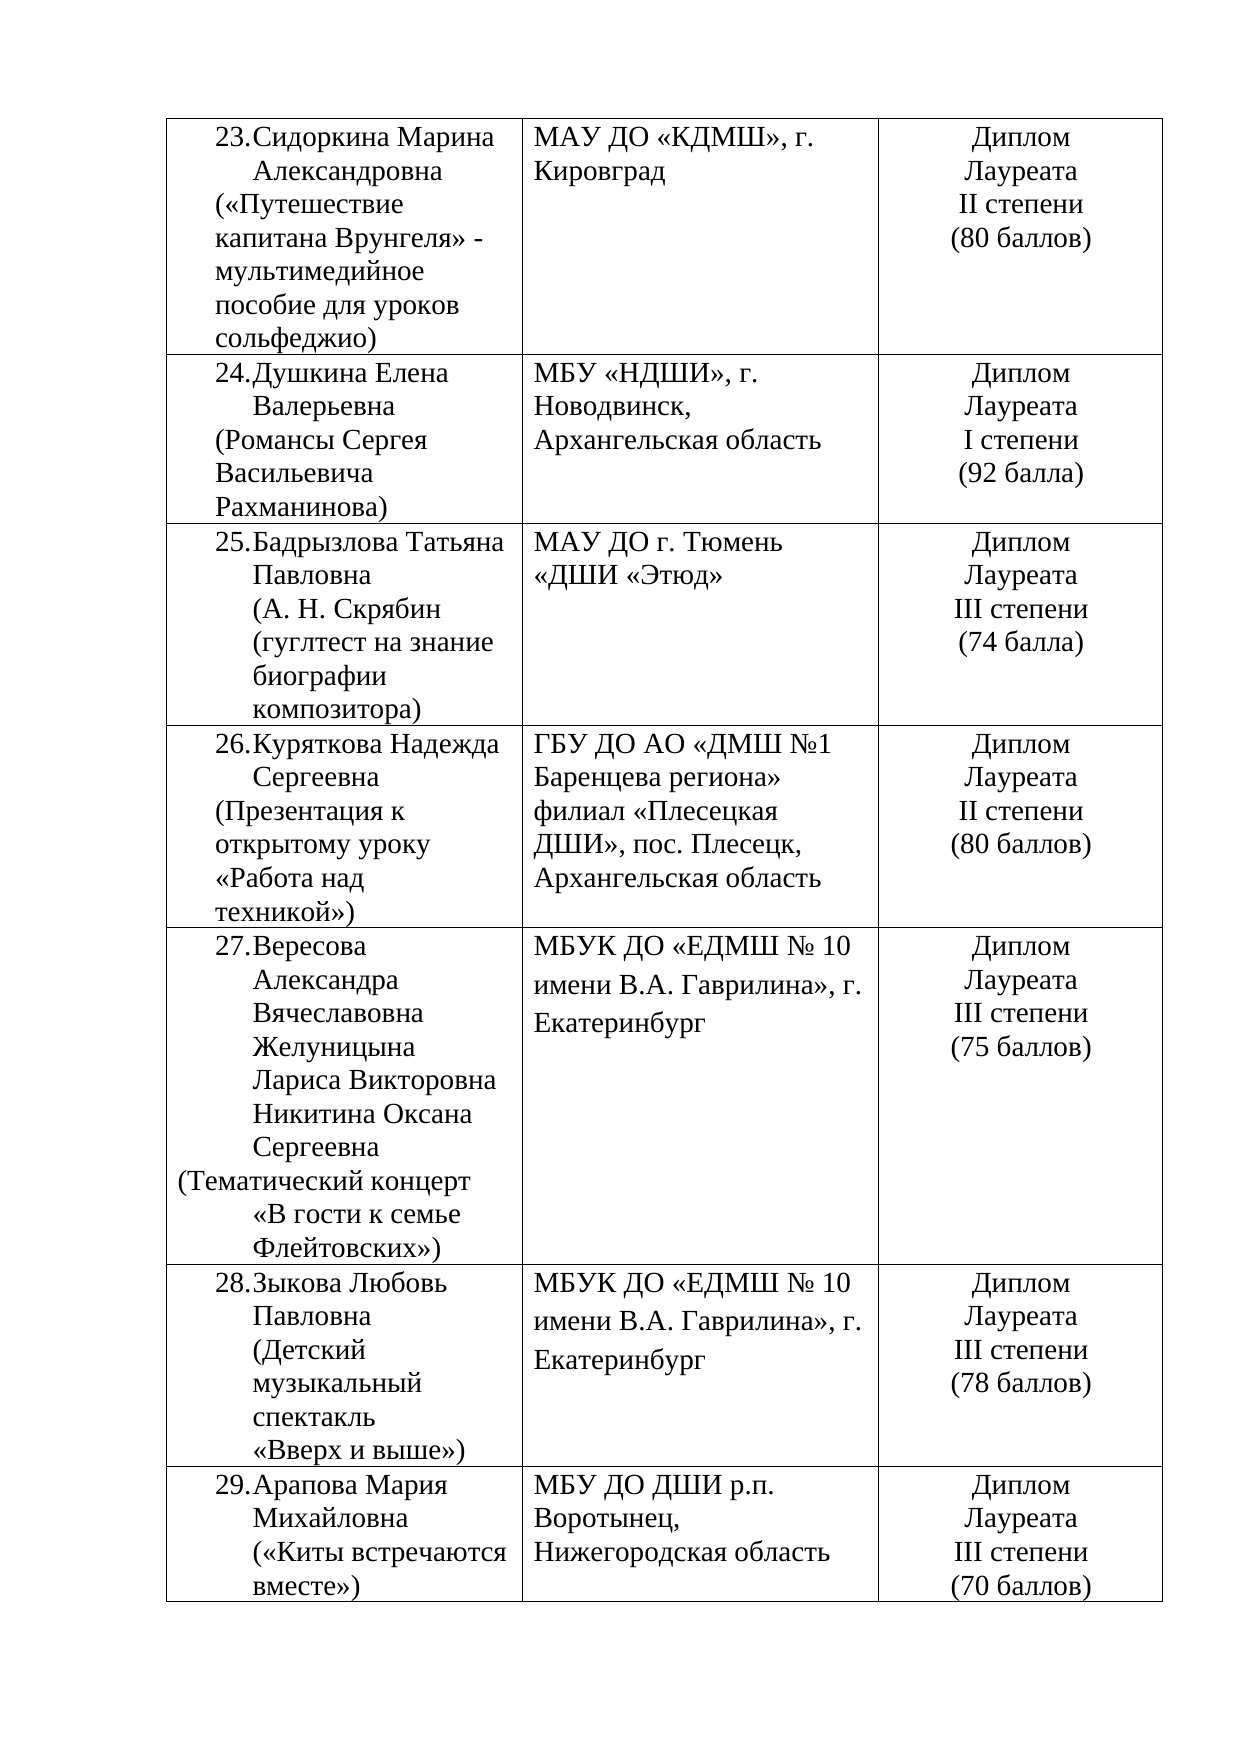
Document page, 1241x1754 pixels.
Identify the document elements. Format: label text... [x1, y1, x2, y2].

table_cell МБУ «НДШИ», г. Новодвинск, Архангельская область [523, 355, 878, 523]
table_cell Душкина Елена Валерьевна (Романсы Сергея Васильевича Рахманинова) [167, 355, 522, 523]
table_cell Диплом Лауреата III степени (70 баллов) [879, 1467, 1162, 1601]
table_cell Диплом Лауреата I степени (92 балла) [879, 355, 1162, 523]
table_cell Арапова Мария Михайловна («Киты встречаются вместе») [167, 1467, 522, 1601]
table_cell Куряткова Надежда Сергеевна (Презентация к открытому уроку «Работа над техникой») [167, 726, 522, 927]
table_cell Бадрызлова Татьяна Павловна (А. Н. Скрябин (гуглтест на знание биографии композитора) [167, 524, 522, 725]
table_cell Зыкова Любовь Павловна (Детский музыкальный спектакль «Вверх и выше») [167, 1265, 522, 1466]
table_cell Диплом Лауреата III степени (78 баллов) [879, 1265, 1162, 1466]
table_cell МАУ ДО г. Тюмень «ДШИ «Этюд» [523, 524, 878, 725]
table_cell ГБУ ДО АО «ДМШ №1 Баренцева региона» филиал «Плесецкая ДШИ», пос. Плесецк, Архангельская область [523, 726, 878, 927]
table_cell Сидоркина Марина Александровна («Путешествие капитана Врунгеля» - мультимедийное пособие для уроков сольфеджио) [167, 119, 522, 354]
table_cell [879, 119, 1162, 354]
table_cell МБУК ДО «ЕДМШ № 10 имени В.А. Гаврилина», г. Екатеринбург [523, 928, 878, 1264]
table_cell МАУ ДО «КДМШ», г. Кировград [523, 119, 878, 354]
table_cell Вересова Александра Вячеславовна Желуницына Лариса Викторовна Никитина Оксана Сергеевна (Тематический концерт «В гости к семье Флейтовских») [167, 928, 522, 1264]
table_cell МБУК ДО «ЕДМШ № 10 имени В.А. Гаврилина», г. Екатеринбург [523, 1265, 878, 1466]
table_cell Диплом Лауреата II степени (80 баллов) [879, 726, 1162, 927]
table_cell Диплом Лауреата III степени (75 баллов) [879, 928, 1162, 1264]
table_cell Диплом Лауреата III степени (74 балла) [879, 524, 1162, 725]
table_cell МБУ ДО ДШИ р.п. Воротынец, Нижегородская область [523, 1467, 878, 1601]
